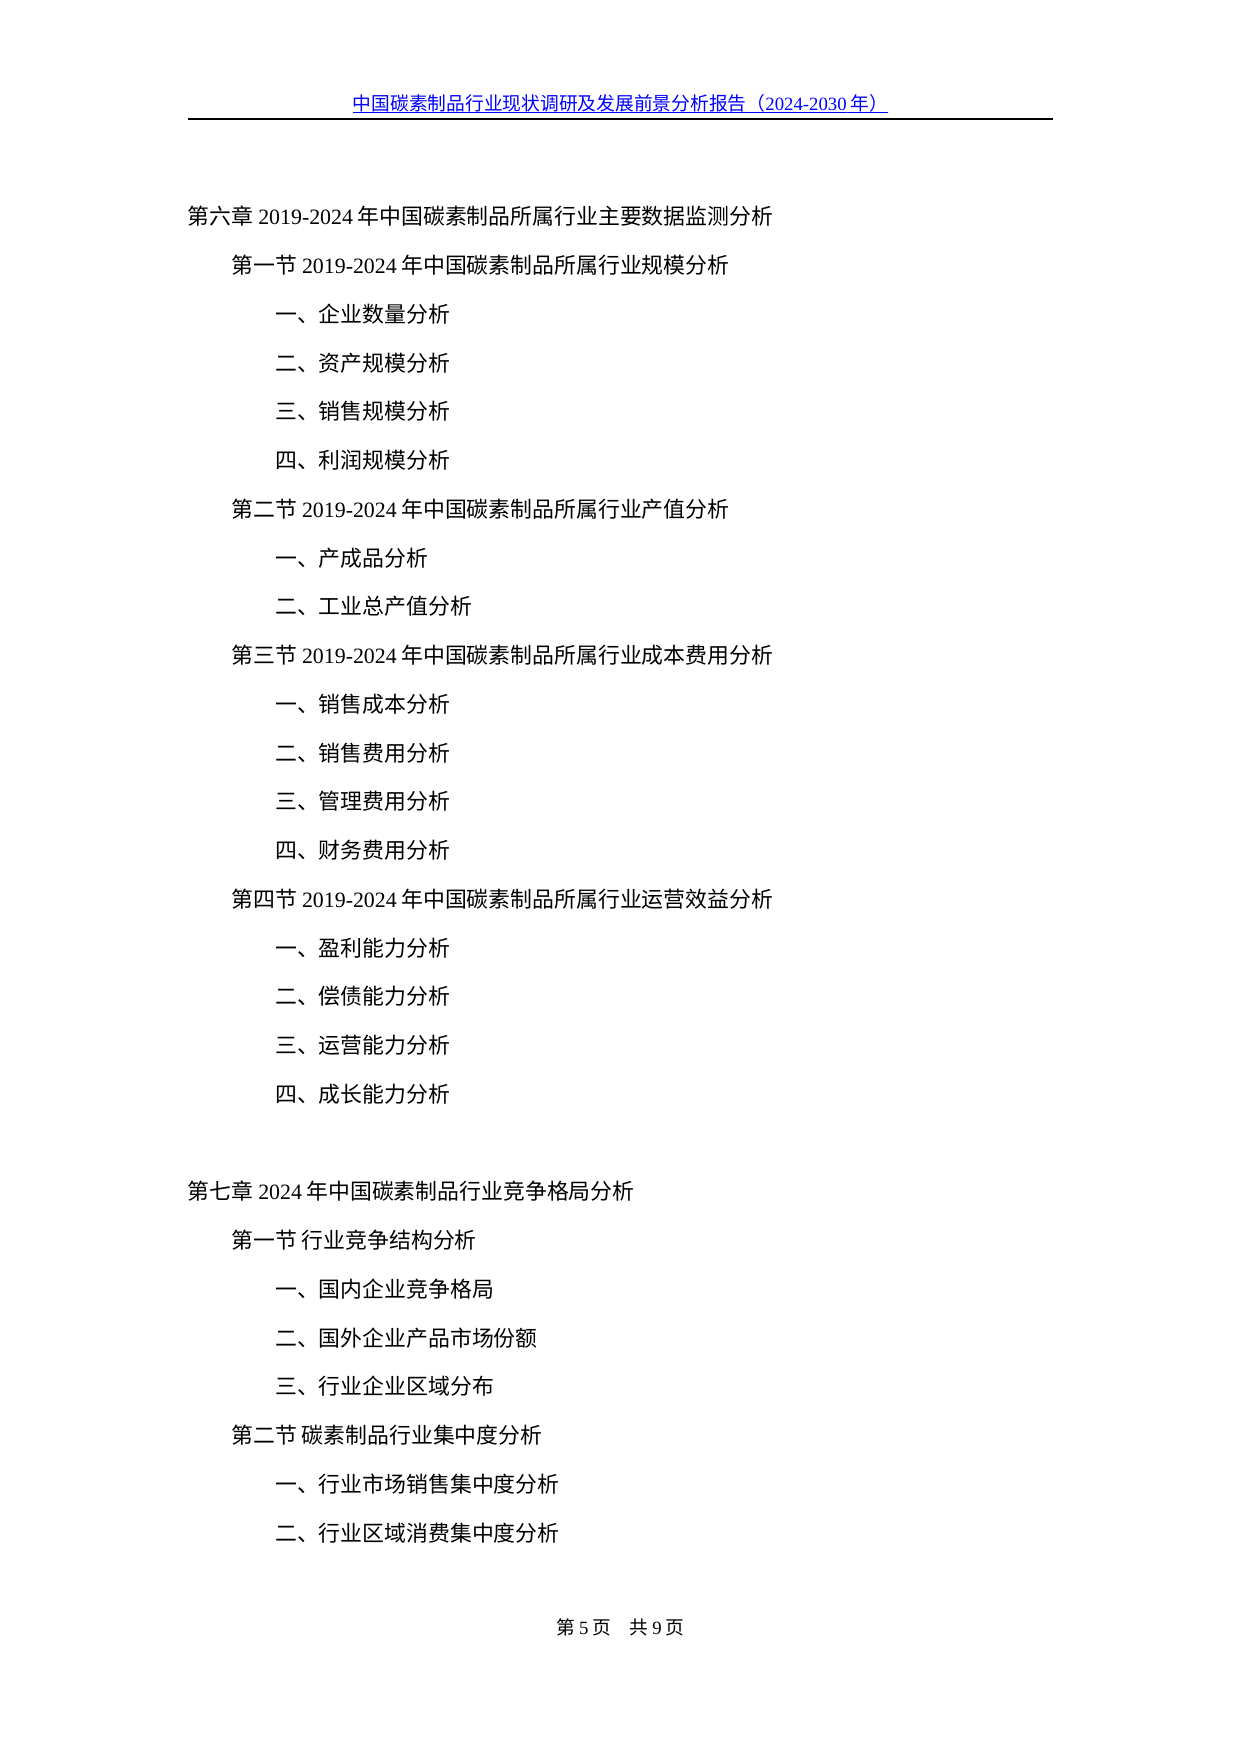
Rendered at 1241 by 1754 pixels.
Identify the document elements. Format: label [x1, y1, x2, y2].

text [187, 150, 1053, 1548]
